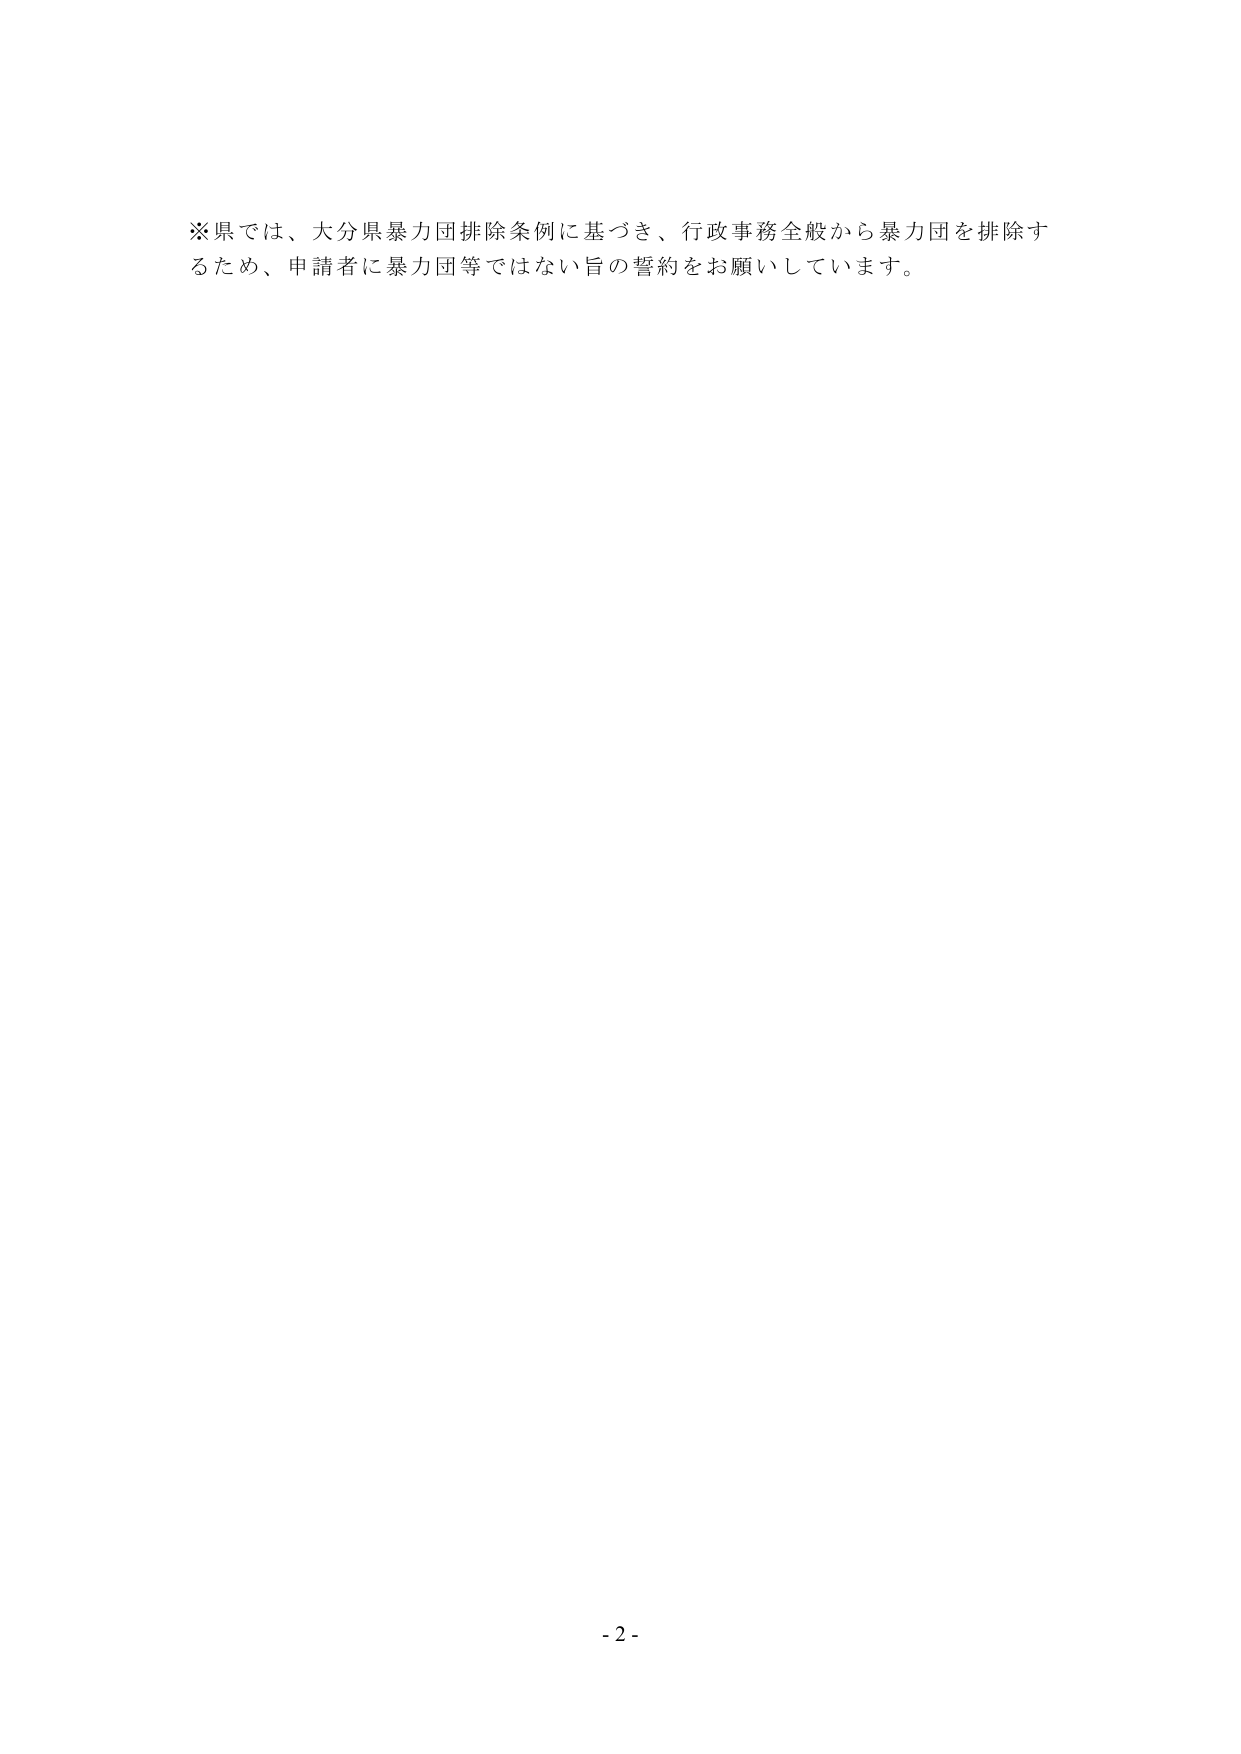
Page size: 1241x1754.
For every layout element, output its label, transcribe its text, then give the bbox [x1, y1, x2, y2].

text ※県では、大分県暴力団排除条例に基づき、行政事務全般から暴力団を排除するため、申請者に暴力団等ではない旨の誓約をお願いしています。 [188, 214, 1052, 284]
